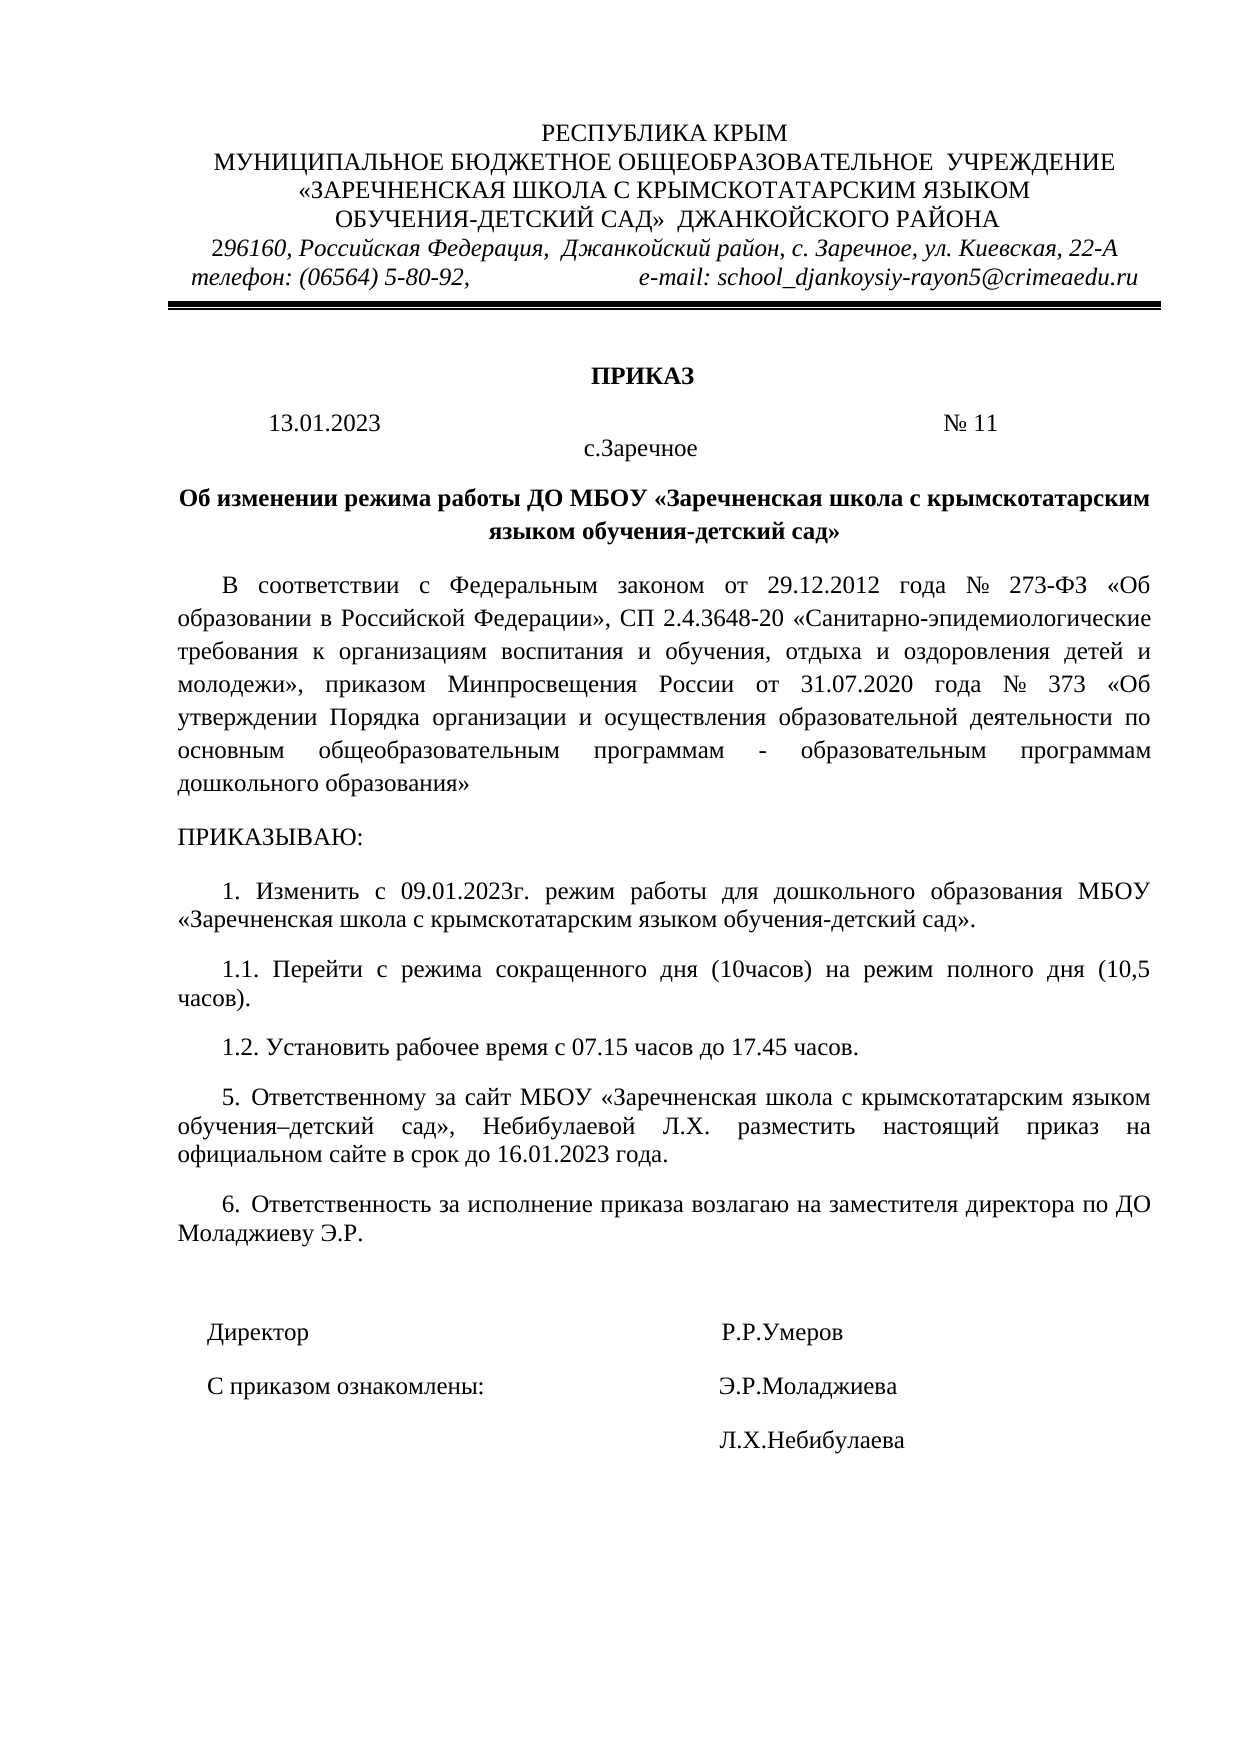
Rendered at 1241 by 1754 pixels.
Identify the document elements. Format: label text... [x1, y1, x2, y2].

text 1.2. Установить рабочее время с 07.15 часов до 17.45 часов. [177, 1032, 1152, 1061]
text 5. Ответственному за сайт МБОУ «Заречненская школа с крымскотатарским языком обучения–детский сад», Небибулаевой Л.Х. разместить настоящий приказ на официальном сайте в срок до 16.01.2023 года. [177, 1082, 1152, 1168]
text Л.Х.Небибулаева [177, 1425, 1152, 1453]
table_header РЕСПУБЛИКА КРЫМ МУНИЦИПАЛЬНОЕ БЮДЖЕТНОЕ ОБЩЕОБРАЗОВАТЕЛЬНОЕ УЧРЕЖДЕНИЕ «ЗАРЕЧНЕНСКАЯ ШКОЛА С КРЫМСКОТАТАРСКИМ ЯЗЫКОМ ОБУЧЕНИЯ-ДЕТСКИЙ САД» ДЖАНКОЙСКОГО РАЙОНА 296160, Российская Федерация, Джанкойский район, с. Заречное, ул. Киевская, 22-А телефон: (06564) 5-80-92, e-mail: school_djankoysiy-rayon5@crimeaedu.ru [168, 118, 1161, 301]
text Об изменении режима работы ДО МБОУ «Заречненская школа с крымскотатарским языком обучения-детский сад» [177, 483, 1152, 545]
text 1. Изменить с 09.01.2023г. режим работы для дошкольного образования МБОУ «Заречненская школа с крымскотатарским языком обучения-детский сад». [177, 876, 1152, 933]
text Директор Р.Р.Умеров [177, 1317, 1152, 1346]
text 13.01.2023 № 11 с.Заречное [118, 411, 1196, 462]
text 6. Ответственность за исполнение приказа возлагаю на заместителя директора по ДО Моладжиеву Э.Р. [177, 1189, 1152, 1247]
text С приказом ознакомлены: Э.Р.Моладжиева [177, 1371, 1152, 1400]
text ПРИКАЗЫВАЮ: [177, 822, 1152, 851]
text 1.1. Перейти с режима сокращенного дня (10часов) на режим полного дня (10,5 часов). [177, 954, 1152, 1012]
text В соответствии с Федеральным законом от 29.12.2012 года № 273-ФЗ «Об образовании в Российской Федерации», СП 2.4.3648-20 «Санитарно-эпидемиологические требования к организациям воспитания и обучения, отдыха и оздоровления детей и молодежи», приказом Минпросвещения России от 31.07.2020 года № 373 «Об утверждении Порядка организации и осуществления образовательной деятельности по основным общеобразовательным программам - образовательным программам дошкольного образования» [177, 570, 1152, 797]
text ПРИКАЗ [177, 364, 1152, 390]
